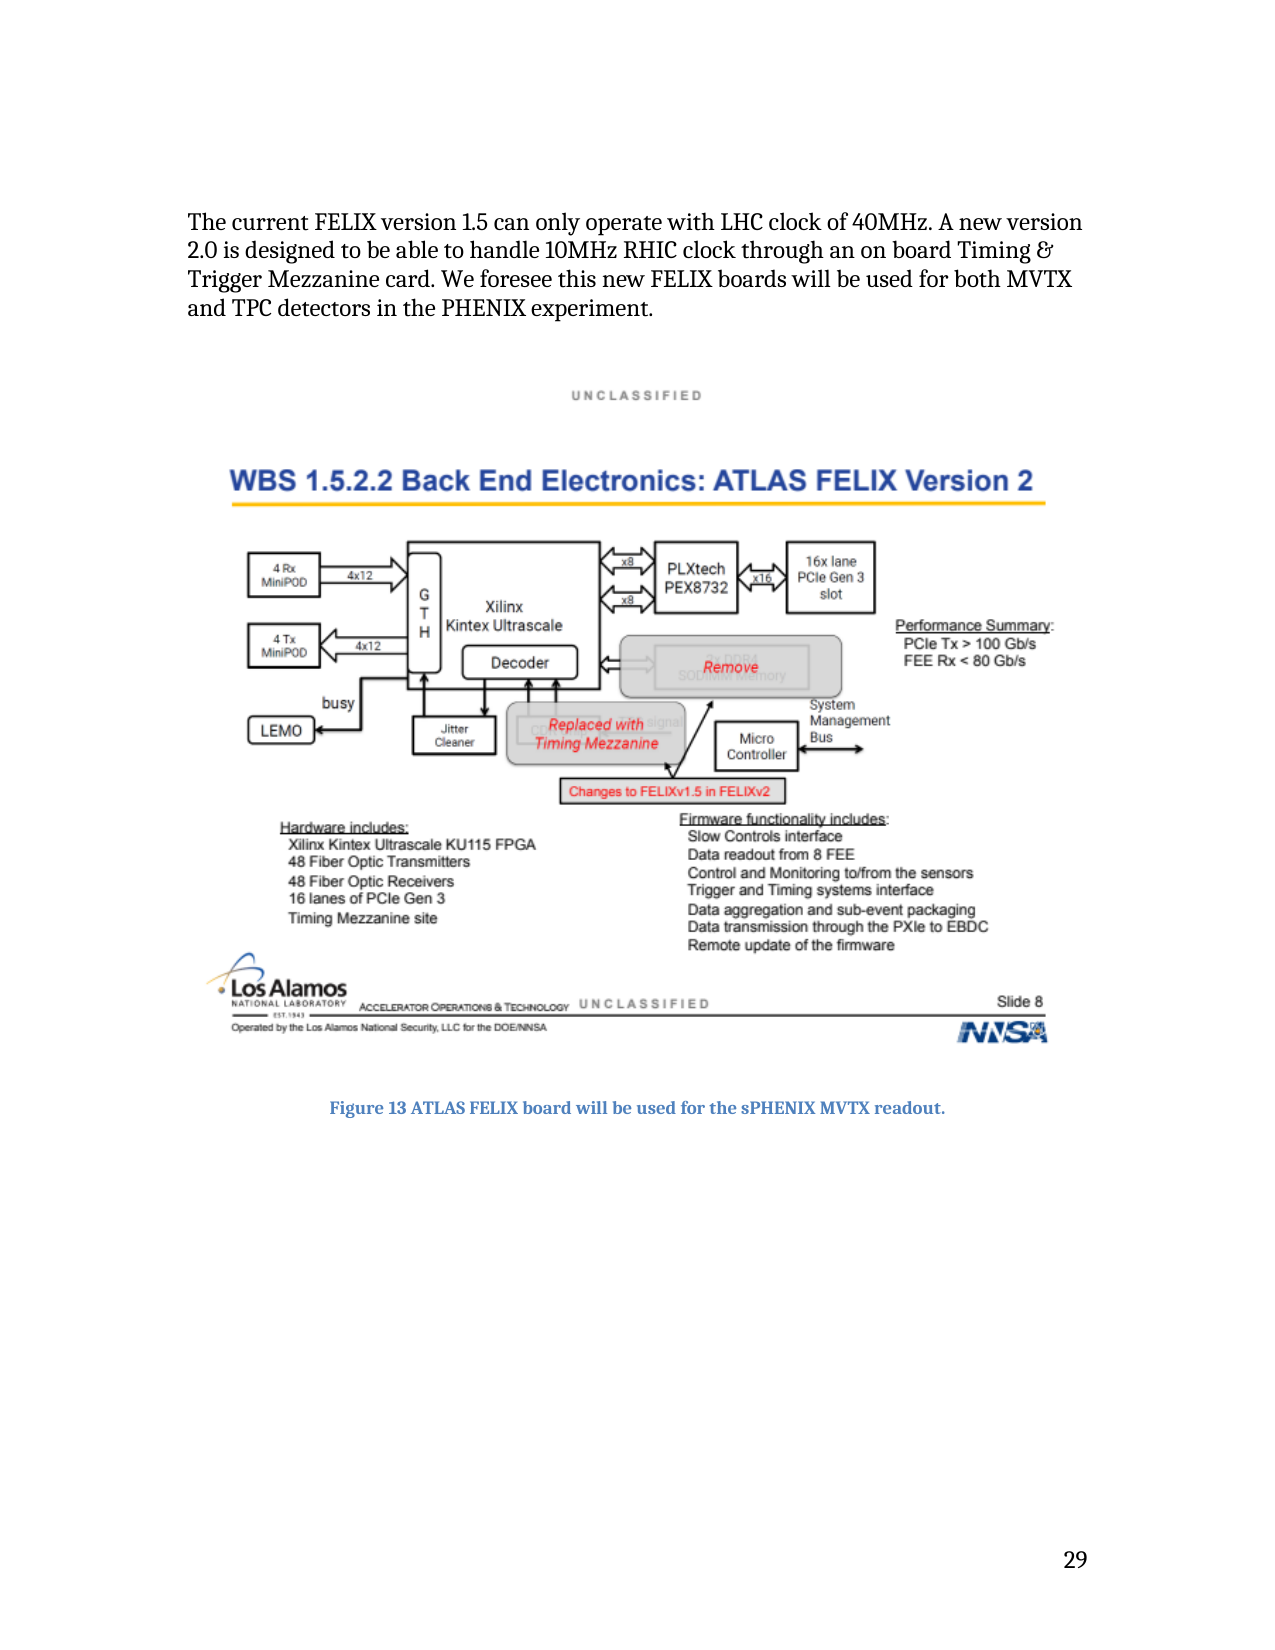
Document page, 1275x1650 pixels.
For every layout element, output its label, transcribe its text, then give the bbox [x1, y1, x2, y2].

text The current FELIX version 1.5 can only operate with LHC clock of 40MHz. A new version 2.0 is designed to be able to handle 10MHz RHIC clock through an on board Timing & Trigger Mezzanine card. We foresee this new FELIX boards will be used for both MVTX and TPC detectors in the PHENIX experiment. [187, 207, 1087, 322]
